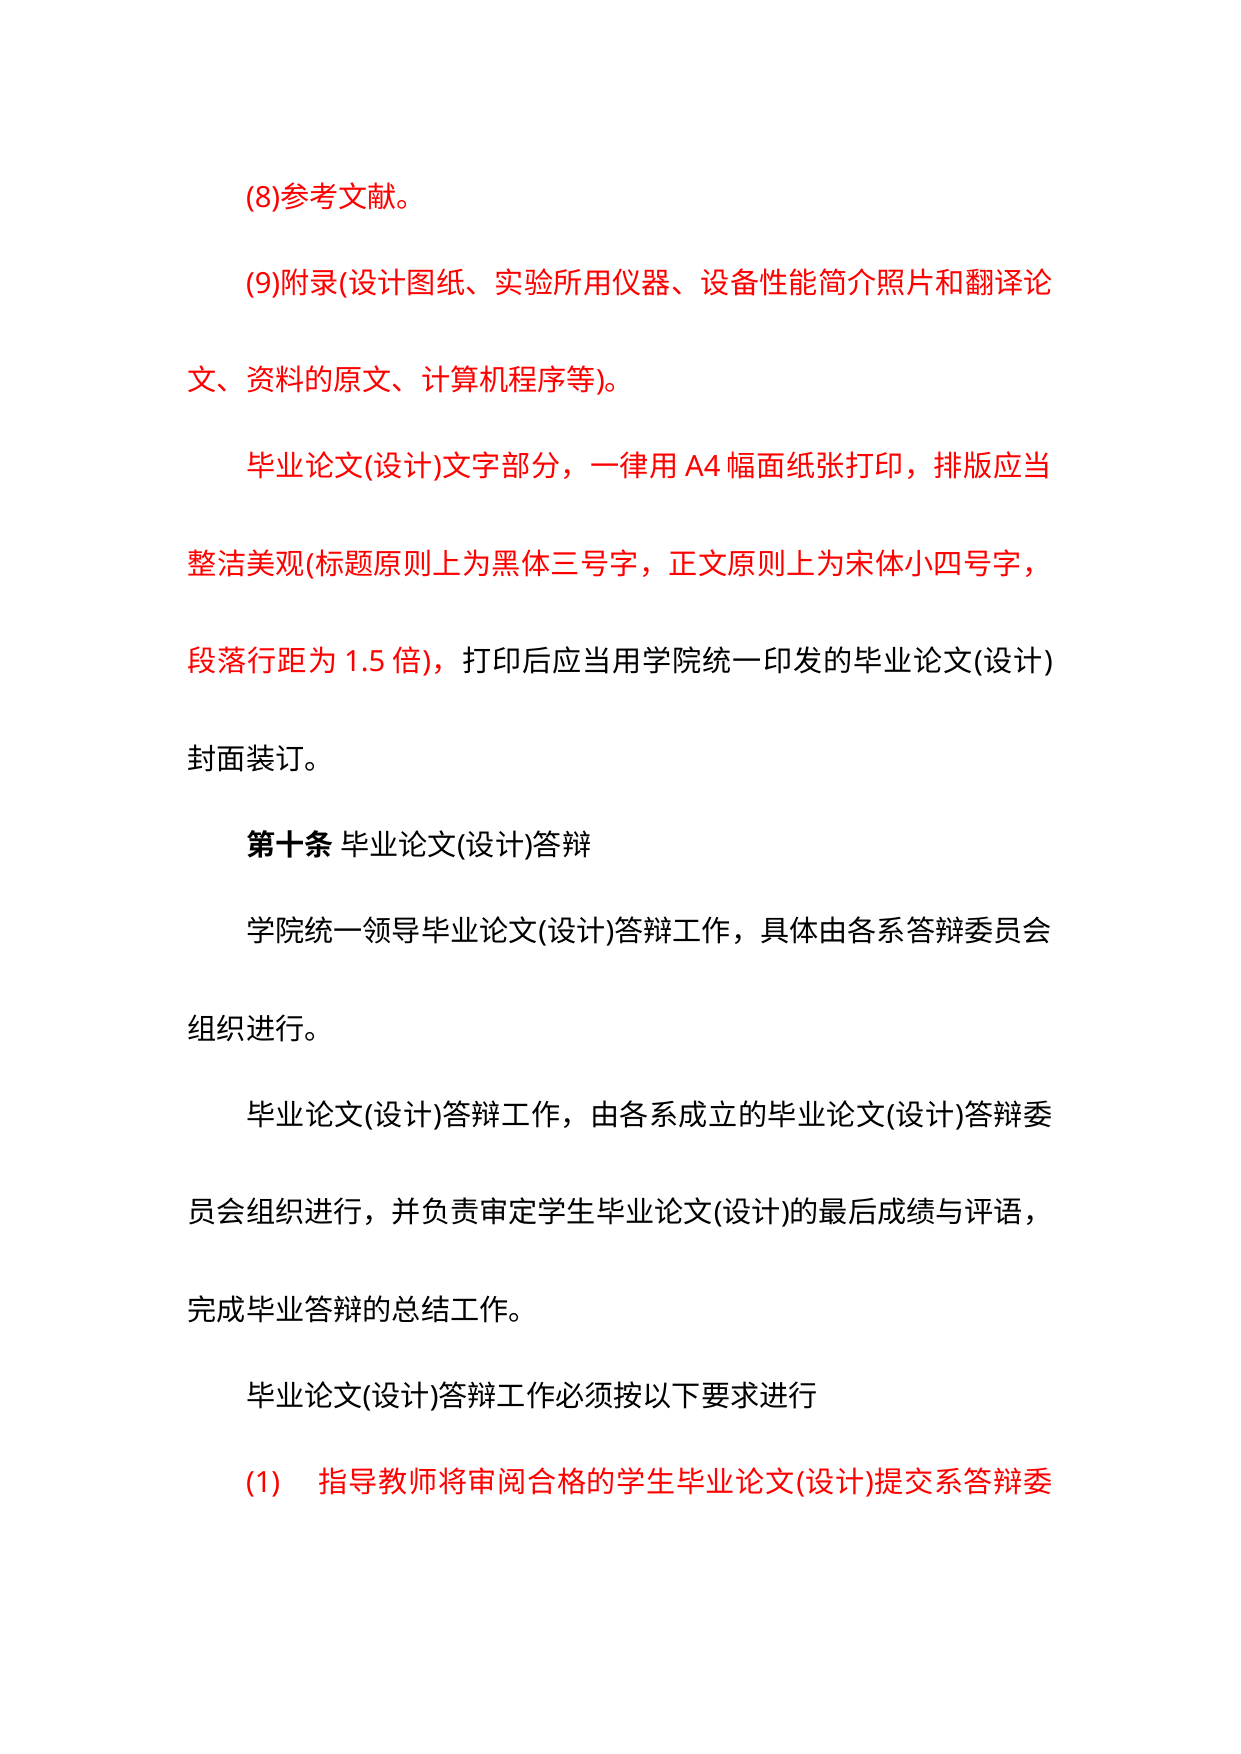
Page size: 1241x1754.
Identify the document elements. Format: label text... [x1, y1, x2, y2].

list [187, 1447, 1053, 1512]
text (9)附录(设计图纸、实验所用仪器、设备性能简介照片和翻译论文、资料的原文、计算机程序等)。 [187, 248, 1053, 411]
text 毕业论文(设计)答辩工作必须按以下要求进行 [187, 1361, 1053, 1426]
text (8)参考文献。 [187, 162, 1053, 227]
text 第十条 毕业论文(设计)答辩 [187, 810, 1053, 875]
text 毕业论文(设计)文字部分，一律用A4幅面纸张打印，排版应当整洁美观(标题原则上为黑体三号字，正文原则上为宋体小四号字，段落行距为1.5倍)，打印后应当用学院统一印发的毕业论文(设计)封面装订。 [187, 432, 1053, 789]
text 学院统一领导毕业论文(设计)答辩工作，具体由各系答辩委员会组织进行。 [187, 897, 1053, 1059]
text 毕业论文(设计)答辩工作，由各系成立的毕业论文(设计)答辩委员会组织进行，并负责审定学生毕业论文(设计)的最后成绩与评语，完成毕业答辩的总结工作。 [187, 1080, 1053, 1340]
